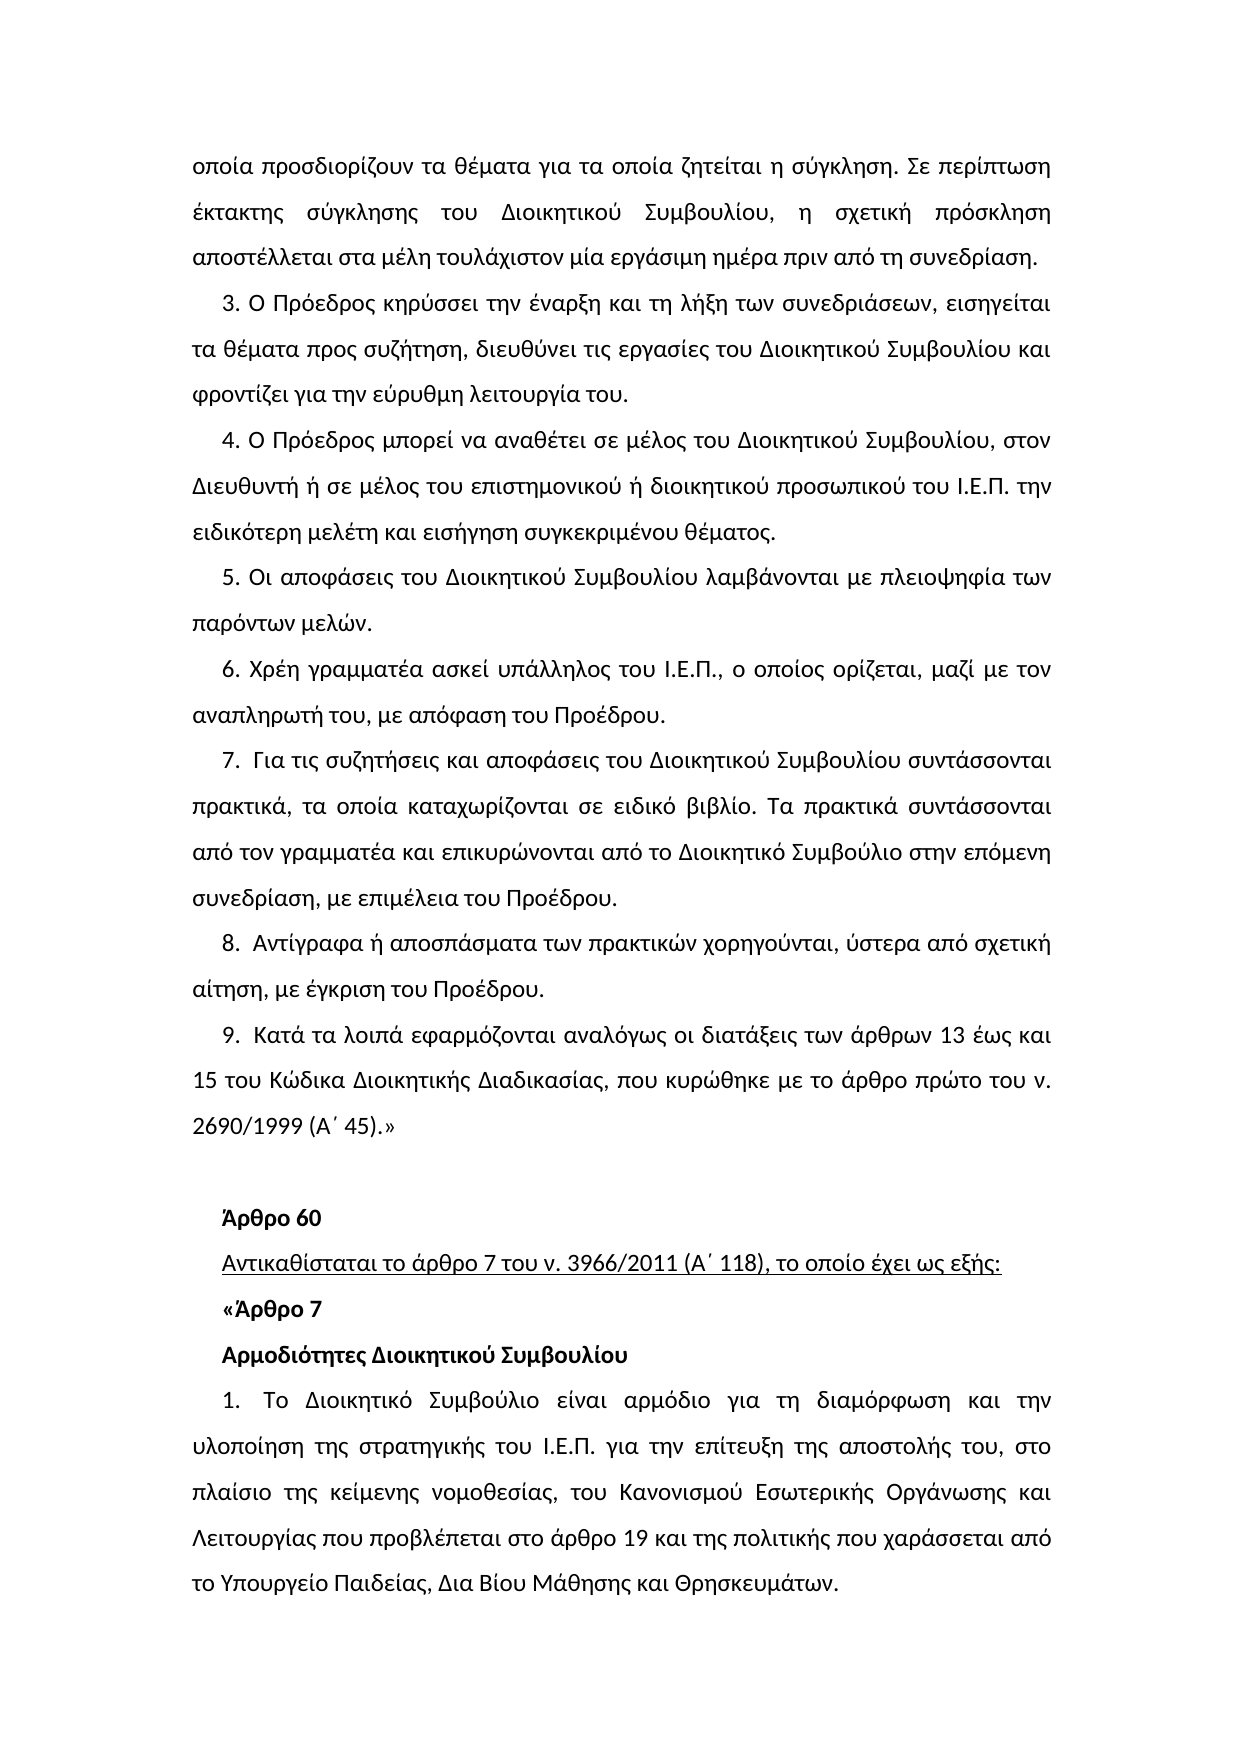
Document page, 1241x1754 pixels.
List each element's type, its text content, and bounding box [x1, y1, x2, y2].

text 6. Χρέη γραμματέα ασκεί υπάλληλος του Ι.Ε.Π., ο οποίος ορίζεται, μαζί με τον αναπληρωτή του, με απόφαση του Προέδρου. [192, 653, 1053, 729]
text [192, 150, 1053, 272]
text 5. Οι αποφάσεις του Διοικητικού Συμβουλίου λαμβάνονται με πλειοψηφία των παρόντων μελών. [192, 562, 1053, 638]
text «Άρθρο 7 [192, 1293, 1053, 1324]
text 4. Ο Πρόεδρος μπορεί να αναθέτει σε μέλος του Διοικητικού Συμβουλίου, στον Διευθυντή ή σε μέλος του επιστημονικού ή διοικητικού προσωπικού του Ι.Ε.Π. την ειδικότερη μελέτη και εισήγηση συγκεκριμένου θέματος. [192, 424, 1053, 546]
text 9. Κατά τα λοιπά εφαρμόζονται αναλόγως οι διατάξεις των άρθρων 13 έως και 15 του Κώδικα Διοικητικής Διαδικασίας, που κυρώθηκε με το άρθρο πρώτο του ν. 2690/1999 (Α΄ 45).» [192, 1019, 1053, 1141]
text Αντικαθίσταται το άρθρο 7 του ν. 3966/2011 (Α΄ 118), το οποίο έχει ως εξής: [192, 1247, 1053, 1278]
text 7. Για τις συζητήσεις και αποφάσεις του Διοικητικού Συμβουλίου συντάσσονται πρακτικά, τα οποία καταχωρίζονται σε ειδικό βιβλίο. Τα πρακτικά συντάσσονται από τον γραμματέα και επικυρώνονται από το Διοικητικό Συμβούλιο στην επόμενη συνεδρίαση, με επιμέλεια του Προέδρου. [192, 744, 1053, 912]
text 1. Το Διοικητικό Συμβούλιο είναι αρμόδιο για τη διαμόρφωση και την υλοποίηση της στρατηγικής του Ι.Ε.Π. για την επίτευξη της αποστολής του, στο πλαίσιο της κείμενης νομοθεσίας, του Κανονισμού Εσωτερικής Οργάνωσης και Λειτουργίας που προβλέπεται στο άρθρο 19 και της πολιτικής που χαράσσεται από το Υπουργείο Παιδείας, Δια Βίου Μάθησης και Θρησκευμάτων. [192, 1385, 1053, 1598]
text Αρμοδιότητες Διοικητικού Συμβουλίου [192, 1339, 1053, 1369]
text 3. Ο Πρόεδρος κηρύσσει την έναρξη και τη λήξη των συνεδριάσεων, εισηγείται τα θέματα προς συζήτηση, διευθύνει τις εργασίες του Διοικητικού Συμβουλίου και φροντίζει για την εύρυθμη λειτουργία του. [192, 287, 1053, 409]
text Άρθρο 60 [192, 1202, 1053, 1232]
text 8. Αντίγραφα ή αποσπάσματα των πρακτικών χορηγούνται, ύστερα από σχετική αίτηση, με έγκριση του Προέδρου. [192, 927, 1053, 1004]
